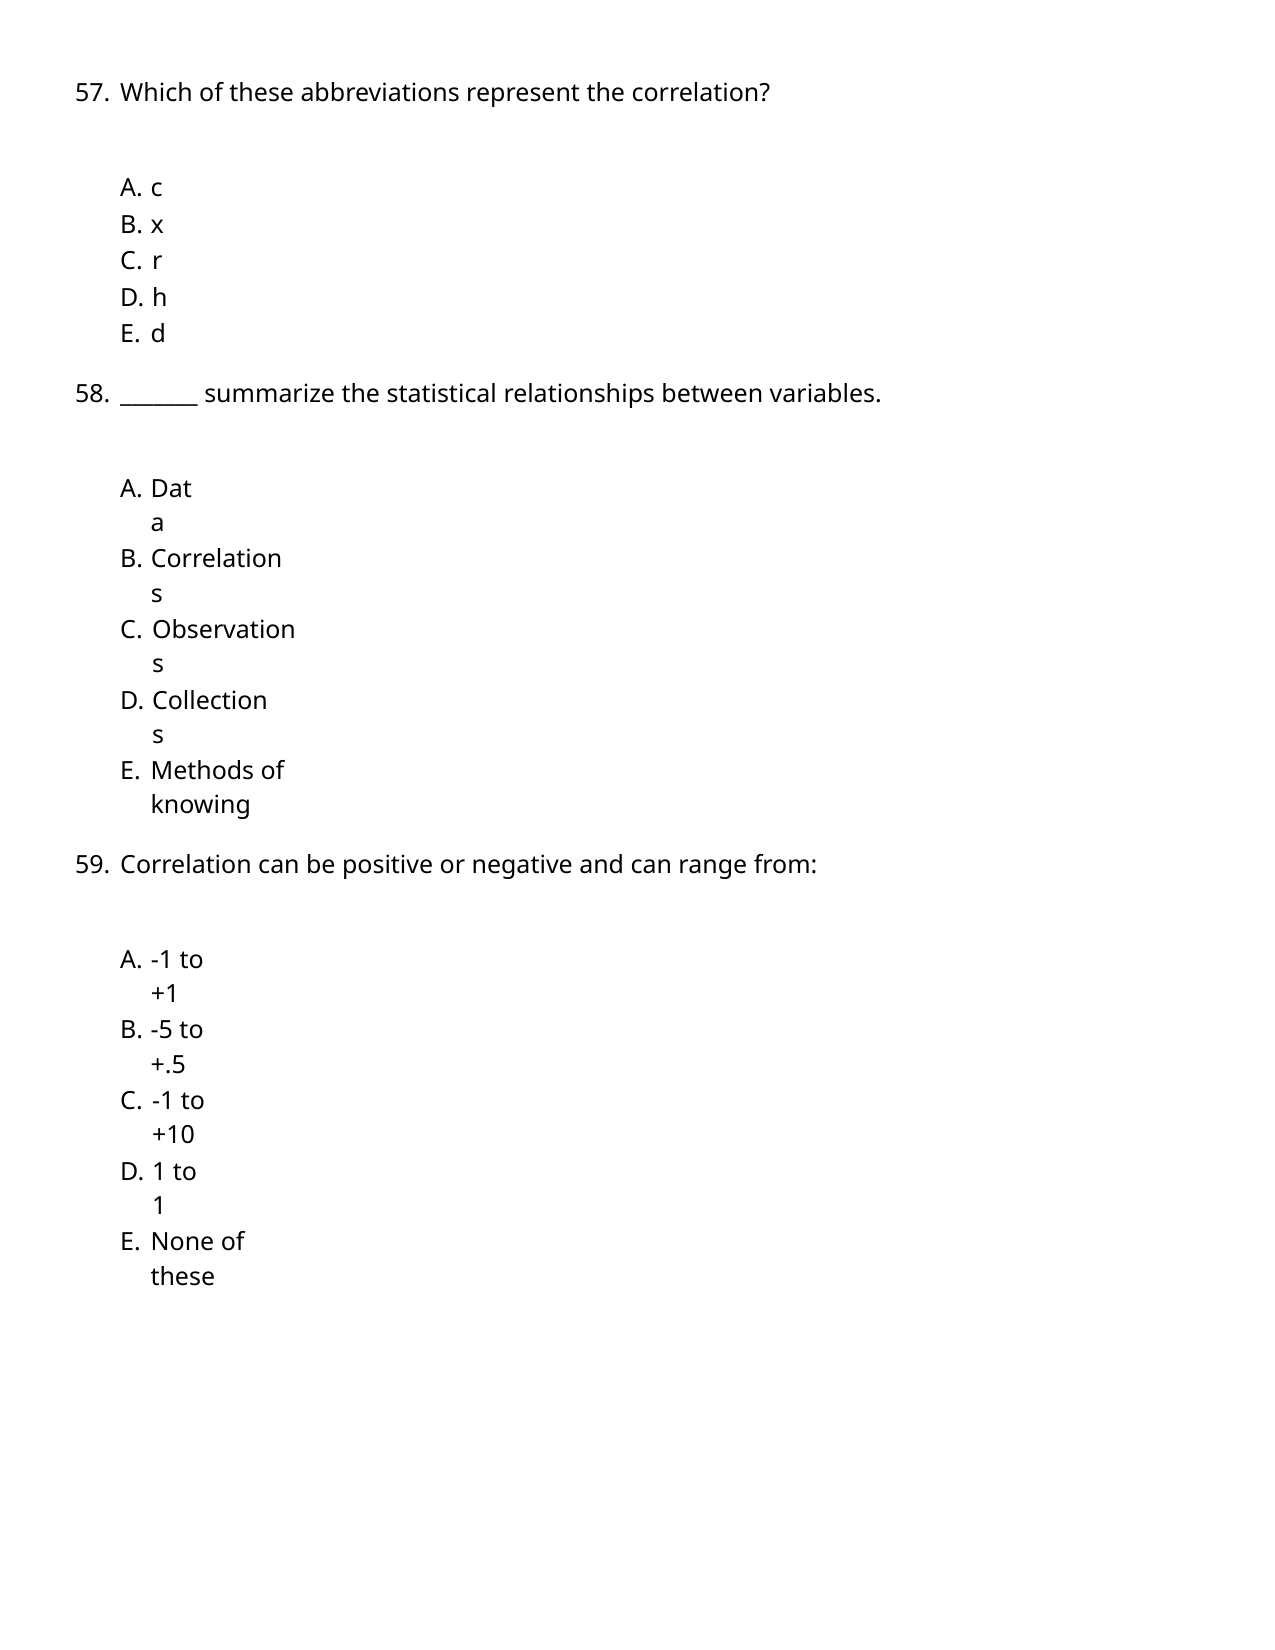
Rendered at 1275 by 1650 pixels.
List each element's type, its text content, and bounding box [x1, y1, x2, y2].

table_header Correlation can be positive or negative and can range from: [120, 847, 1200, 1292]
table_header _______ summarize the statistical relationships between variables. [120, 376, 1200, 821]
table_header 59. [75, 847, 120, 1292]
table_header 57. [75, 75, 120, 350]
table_header 58. [75, 376, 120, 821]
table_header Which of these abbreviations represent the correlation? [120, 75, 1200, 350]
